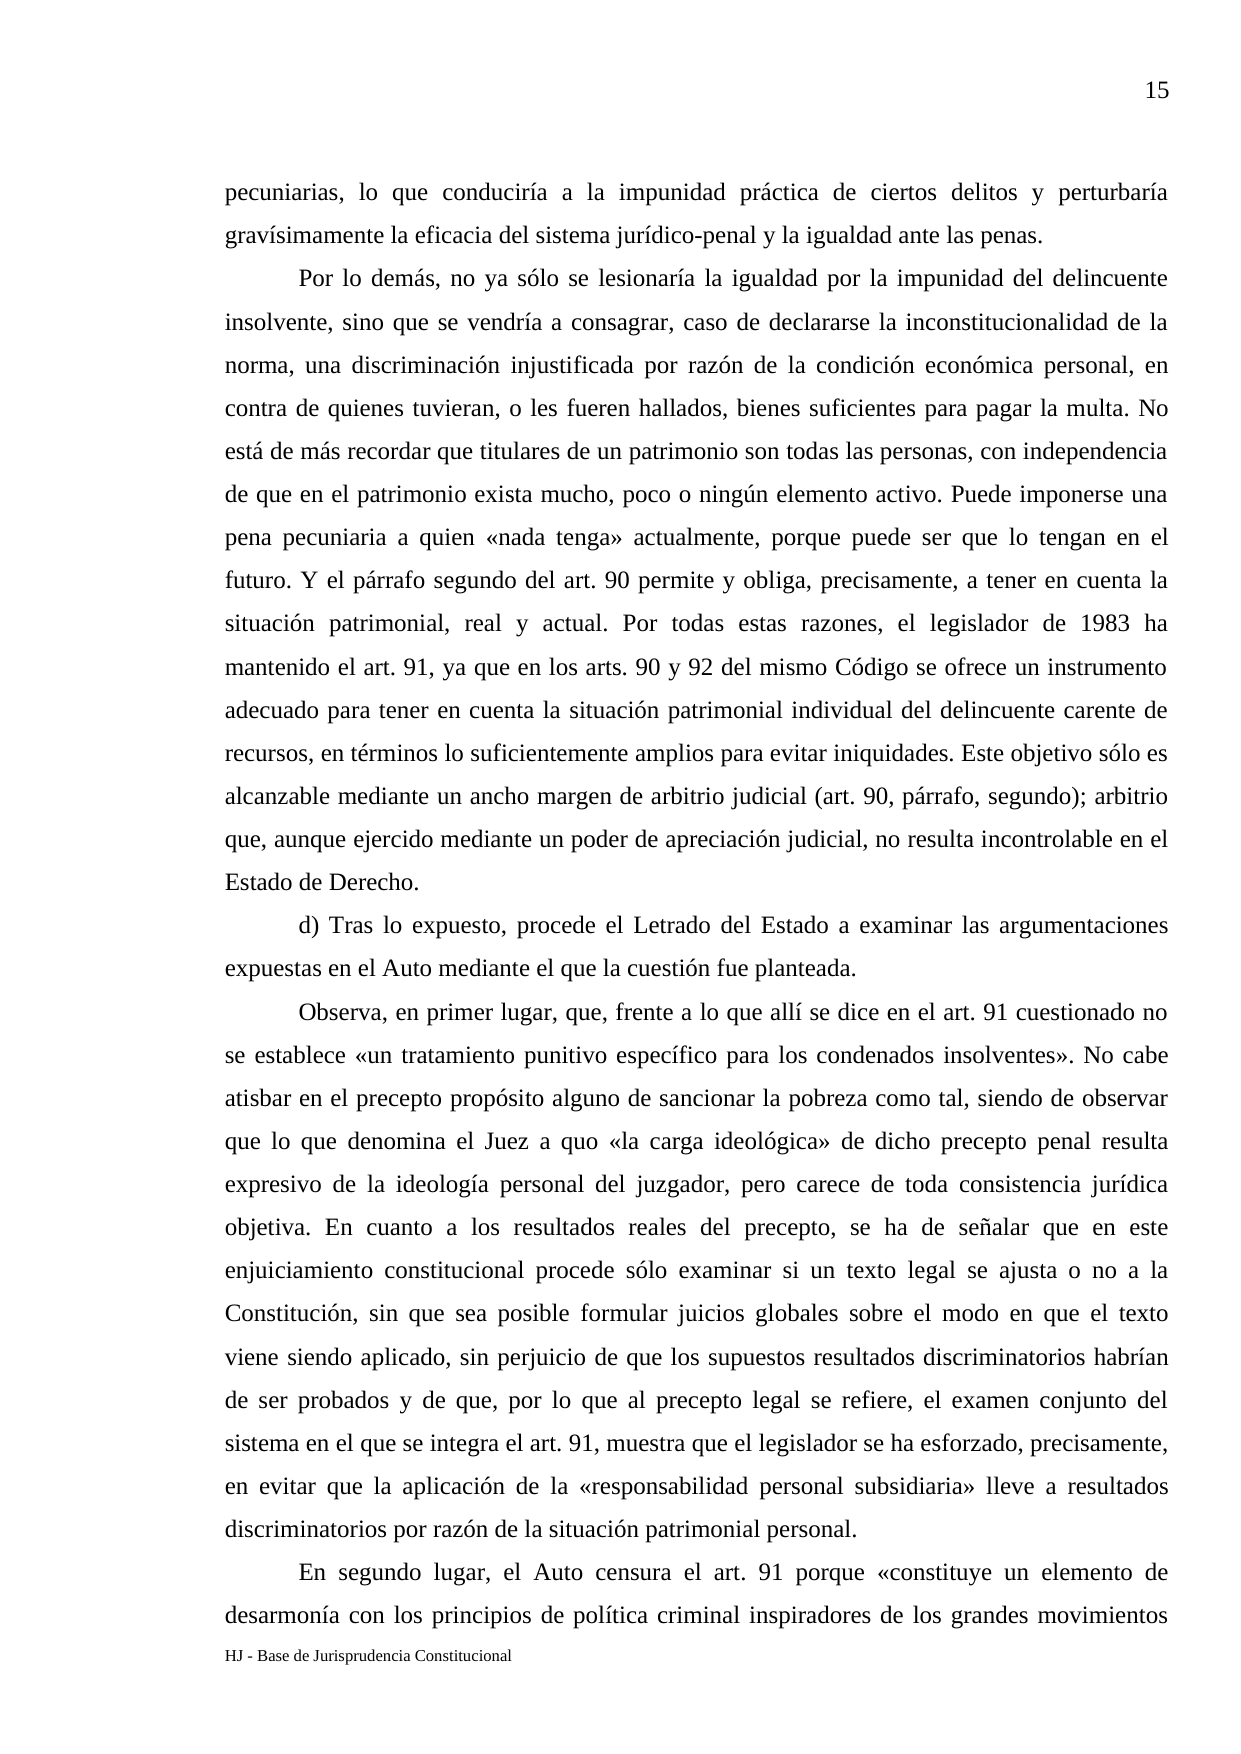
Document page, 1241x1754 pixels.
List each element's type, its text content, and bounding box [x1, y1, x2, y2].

text Por lo demás, no ya sólo se lesionaría la igualdad por la impunidad del delincuente insolvente, sino que se vendría a consagrar, caso de declararse la inconstitucionalidad de la norma, una discriminación injustificada por razón de la condición económica personal, en contra de quienes tuvieran, o les fueren hallados, bienes suficientes para pagar la multa. No está de más recordar que titulares de un patrimonio son todas las personas, con independencia de que en el patrimonio exista mucho, poco o ningún elemento activo. Puede imponerse una pena pecuniaria a quien «nada tenga» actualmente, porque puede ser que lo tengan en el futuro. Y el párrafo segundo del art. 90 permite y obliga, precisamente, a tener en cuenta la situación patrimonial, real y actual. Por todas estas razones, el legislador de 1983 ha mantenido el art. 91, ya que en los arts. 90 y 92 del mismo Código se ofrece un instrumento adecuado para tener en cuenta la situación patrimonial individual del delincuente carente de recursos, en términos lo suficientemente amplios para evitar iniquidades. Este objetivo sólo es alcanzable mediante un ancho margen de arbitrio judicial (art. 90, párrafo, segundo); arbitrio que, aunque ejercido mediante un poder de apreciación judicial, no resulta incontrolable en el Estado de Derecho. [224, 263, 1169, 896]
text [224, 1557, 1169, 1629]
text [224, 177, 1169, 249]
text Observa, en primer lugar, que, frente a lo que allí se dice en el art. 91 cuestionado no se establece «un tratamiento punitivo específico para los condenados insolventes». No cabe atisbar en el precepto propósito alguno de sancionar la pobreza como tal, siendo de observar que lo que denomina el Juez a quo «la carga ideológica» de dicho precepto penal resulta expresivo de la ideología personal del juzgador, pero carece de toda consistencia jurídica objetiva. En cuanto a los resultados reales del precepto, se ha de señalar que en este enjuiciamiento constitucional procede sólo examinar si un texto legal se ajusta o no a la Constitución, sin que sea posible formular juicios globales sobre el modo en que el texto viene siendo aplicado, sin perjuicio de que los supuestos resultados discriminatorios habrían de ser probados y de que, por lo que al precepto legal se refiere, el examen conjunto del sistema en el que se integra el art. 91, muestra que el legislador se ha esforzado, precisamente, en evitar que la aplicación de la «responsabilidad personal subsidiaria» lleve a resultados discriminatorios por razón de la situación patrimonial personal. [224, 997, 1169, 1543]
text d) Tras lo expuesto, procede el Letrado del Estado a examinar las argumentaciones expuestas en el Auto mediante el que la cuestión fue planteada. [224, 910, 1169, 982]
